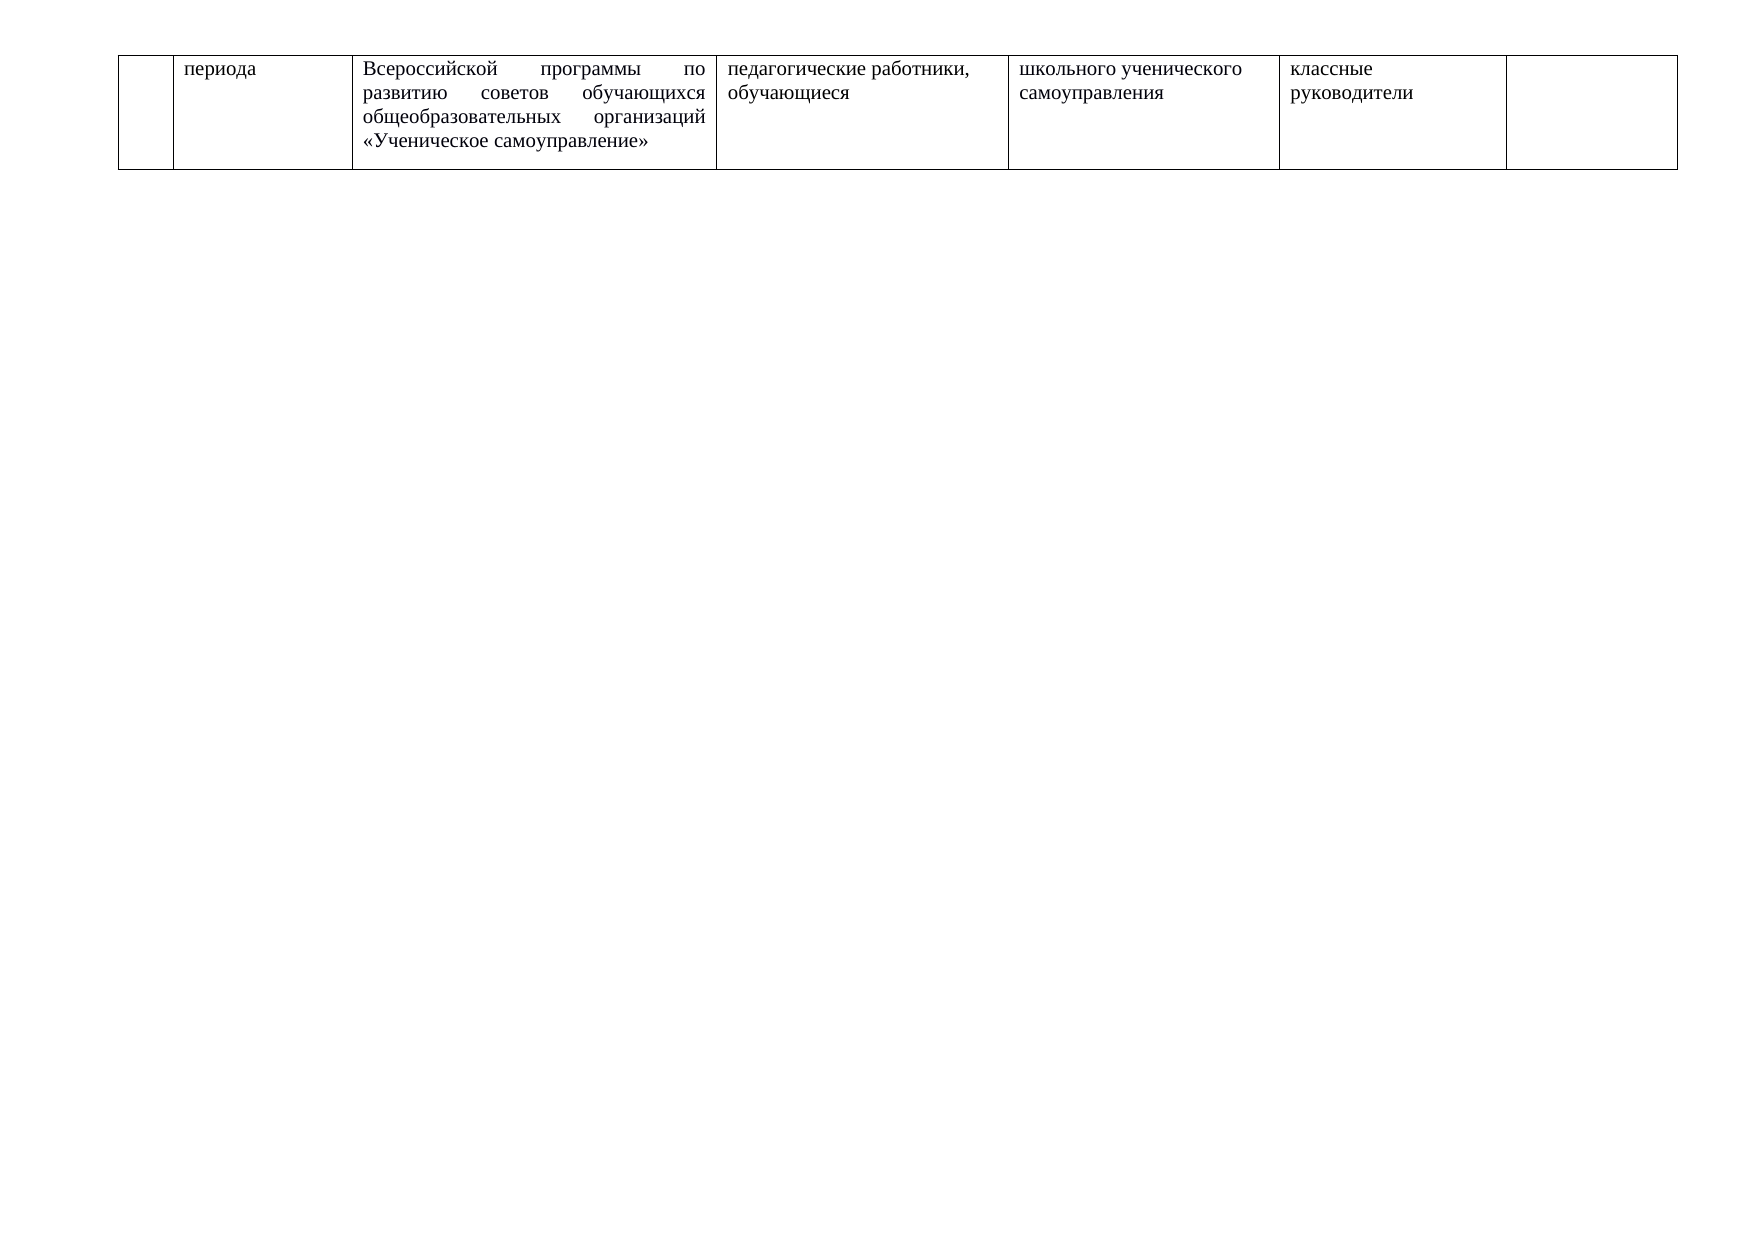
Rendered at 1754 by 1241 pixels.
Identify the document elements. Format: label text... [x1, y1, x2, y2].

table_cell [353, 56, 716, 169]
table_cell [119, 56, 173, 169]
table_cell Администрация, классные руководители [1280, 56, 1506, 169]
table_cell [1507, 56, 1677, 169]
table_cell В течение всего периода [174, 56, 352, 169]
table_cell Развитие системы школьного ученического самоуправления [1009, 56, 1279, 169]
table_cell Администрация, педагогические работники, обучающиеся [717, 56, 1008, 169]
